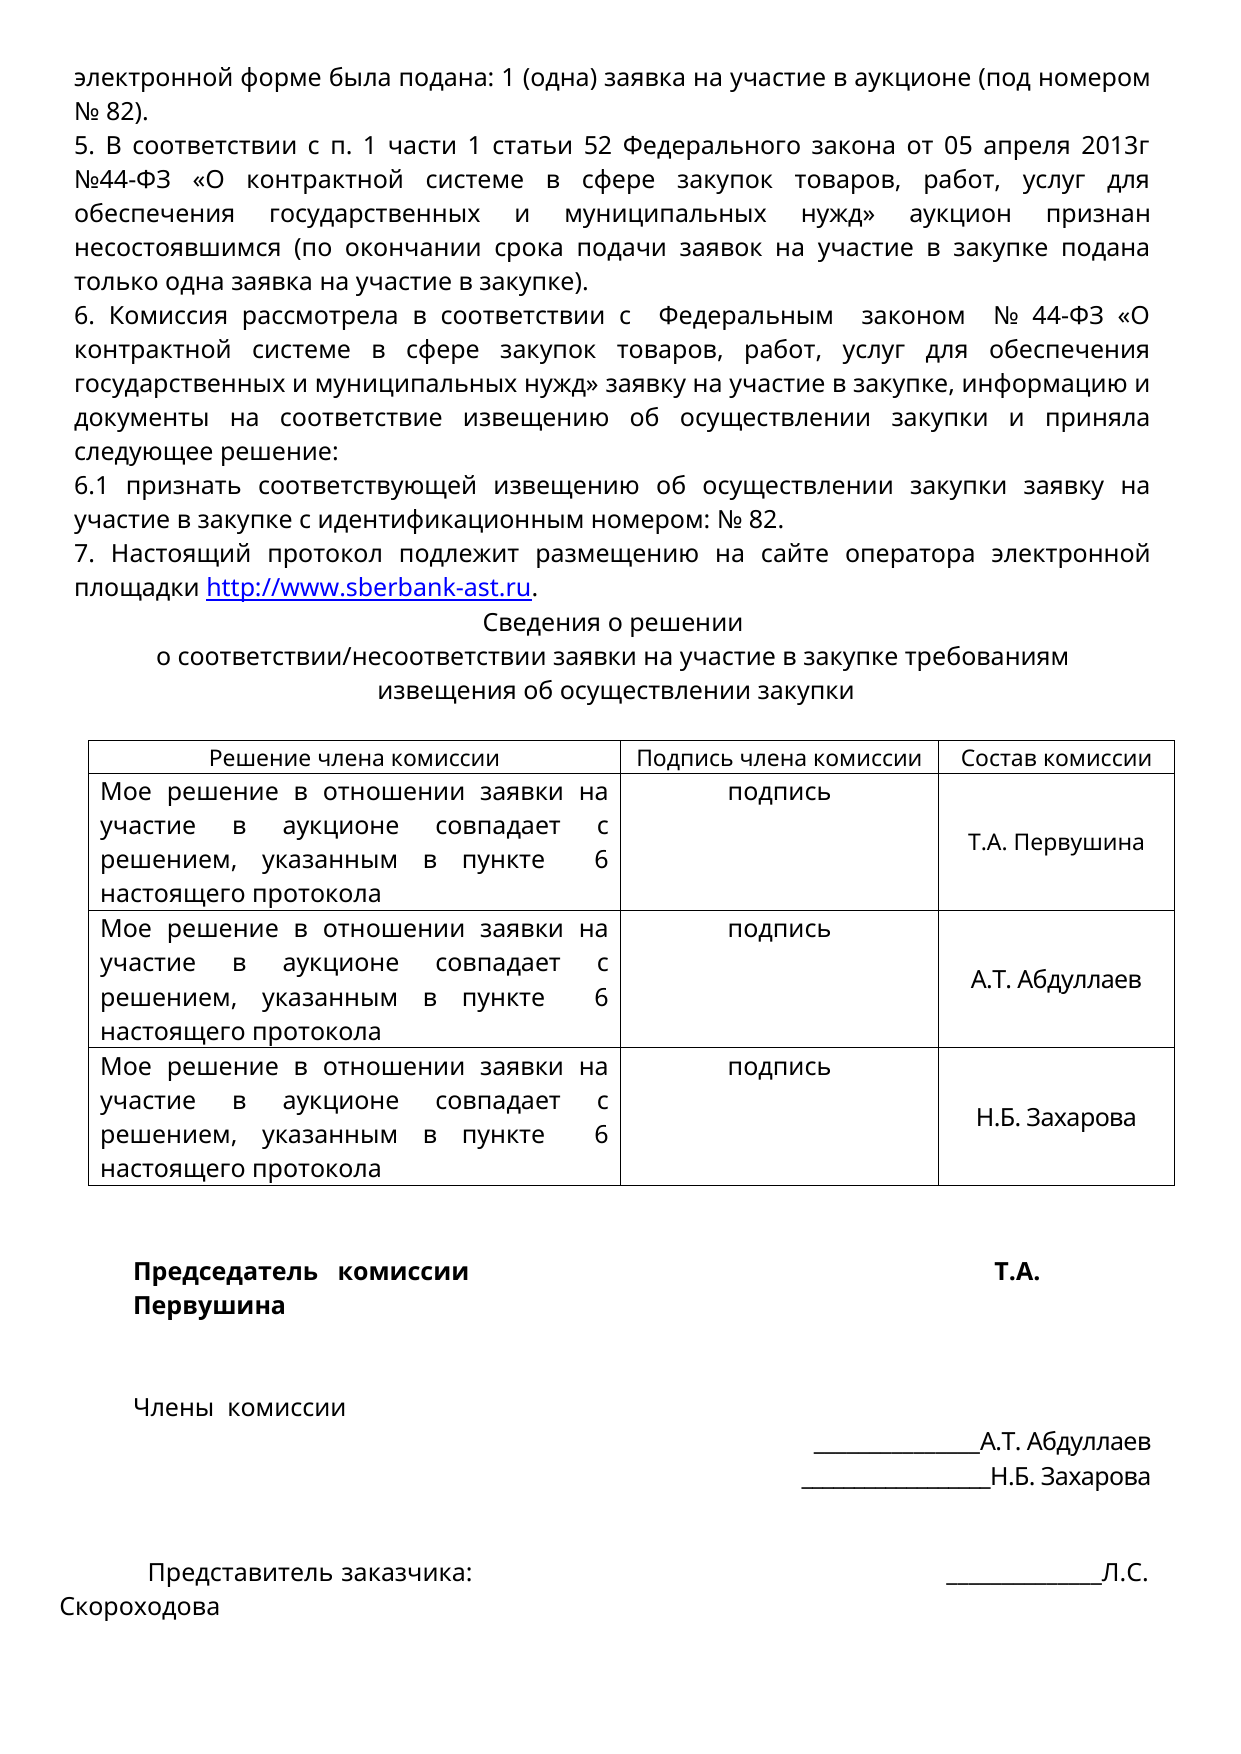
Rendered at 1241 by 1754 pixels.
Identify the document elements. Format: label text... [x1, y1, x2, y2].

table_header Решение члена комиссии [89, 741, 620, 773]
table_cell подпись [621, 911, 938, 1047]
text Сведения о решении [74, 604, 1152, 638]
table_cell Мое решение в отношении заявки на участие в аукционе совпадает с решением, указанным в пункте 6 настоящего протокола [89, 1048, 620, 1184]
text 6. Комиссия рассмотрела в соответствии с Федеральным законом № 44-ФЗ «О контрактной системе в сфере закупок товаров, работ, услуг для обеспечения государственных и муниципальных нужд» заявку на участие в закупке, информацию и документы на соответствие извещению об осуществлении закупки и приняла следующее решение: [74, 298, 1152, 468]
text 6.1 признать соответствующей извещению об осуществлении закупки заявку на участие в закупке с идентификационным номером: № 82. [74, 468, 1152, 536]
text _______________А.Т. Абдуллаев [74, 1424, 1152, 1458]
table_cell Мое решение в отношении заявки на участие в аукционе совпадает с решением, указанным в пункте 6 настоящего протокола [89, 911, 620, 1047]
text о соответствии/несоответствии заявки на участие в закупке требованиям [74, 638, 1152, 672]
text Председатель комиссии Т.А. Первушина [133, 1254, 1152, 1322]
table_cell подпись [621, 1048, 938, 1184]
table_cell Мое решение в отношении заявки на участие в аукционе совпадает с решением, указанным в пункте 6 настоящего протокола [89, 774, 620, 910]
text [74, 59, 1152, 127]
table_cell Т.А. Первушина [939, 774, 1174, 910]
table_cell А.Т. Абдуллаев [939, 911, 1174, 1047]
table_header Подпись члена комиссии [621, 741, 938, 773]
text Члены комиссии [133, 1390, 1152, 1424]
text извещения об осуществлении закупки [74, 672, 1152, 706]
text 5. В соответствии с п. 1 части 1 статьи 52 Федерального закона от 05 апреля 2013г №44-ФЗ «О контрактной системе в сфере закупок товаров, работ, услуг для обеспечения государственных и муниципальных нужд» аукцион признан несостоявшимся (по окончании срока подачи заявок на участие в закупке подана только одна заявка на участие в закупке). [74, 127, 1152, 298]
table_header Состав комиссии [939, 741, 1174, 773]
text 7. Настоящий протокол подлежит размещению на сайте оператора электронной площадки http://www.sberbank-ast.ru. [74, 536, 1152, 604]
table_cell подпись [621, 774, 938, 910]
table_cell Н.Б. Захарова [939, 1048, 1174, 1184]
text __________________Н.Б. Захарова [74, 1458, 1152, 1492]
text Представитель заказчика: ______________Л.С. Скороходова [59, 1554, 1152, 1622]
